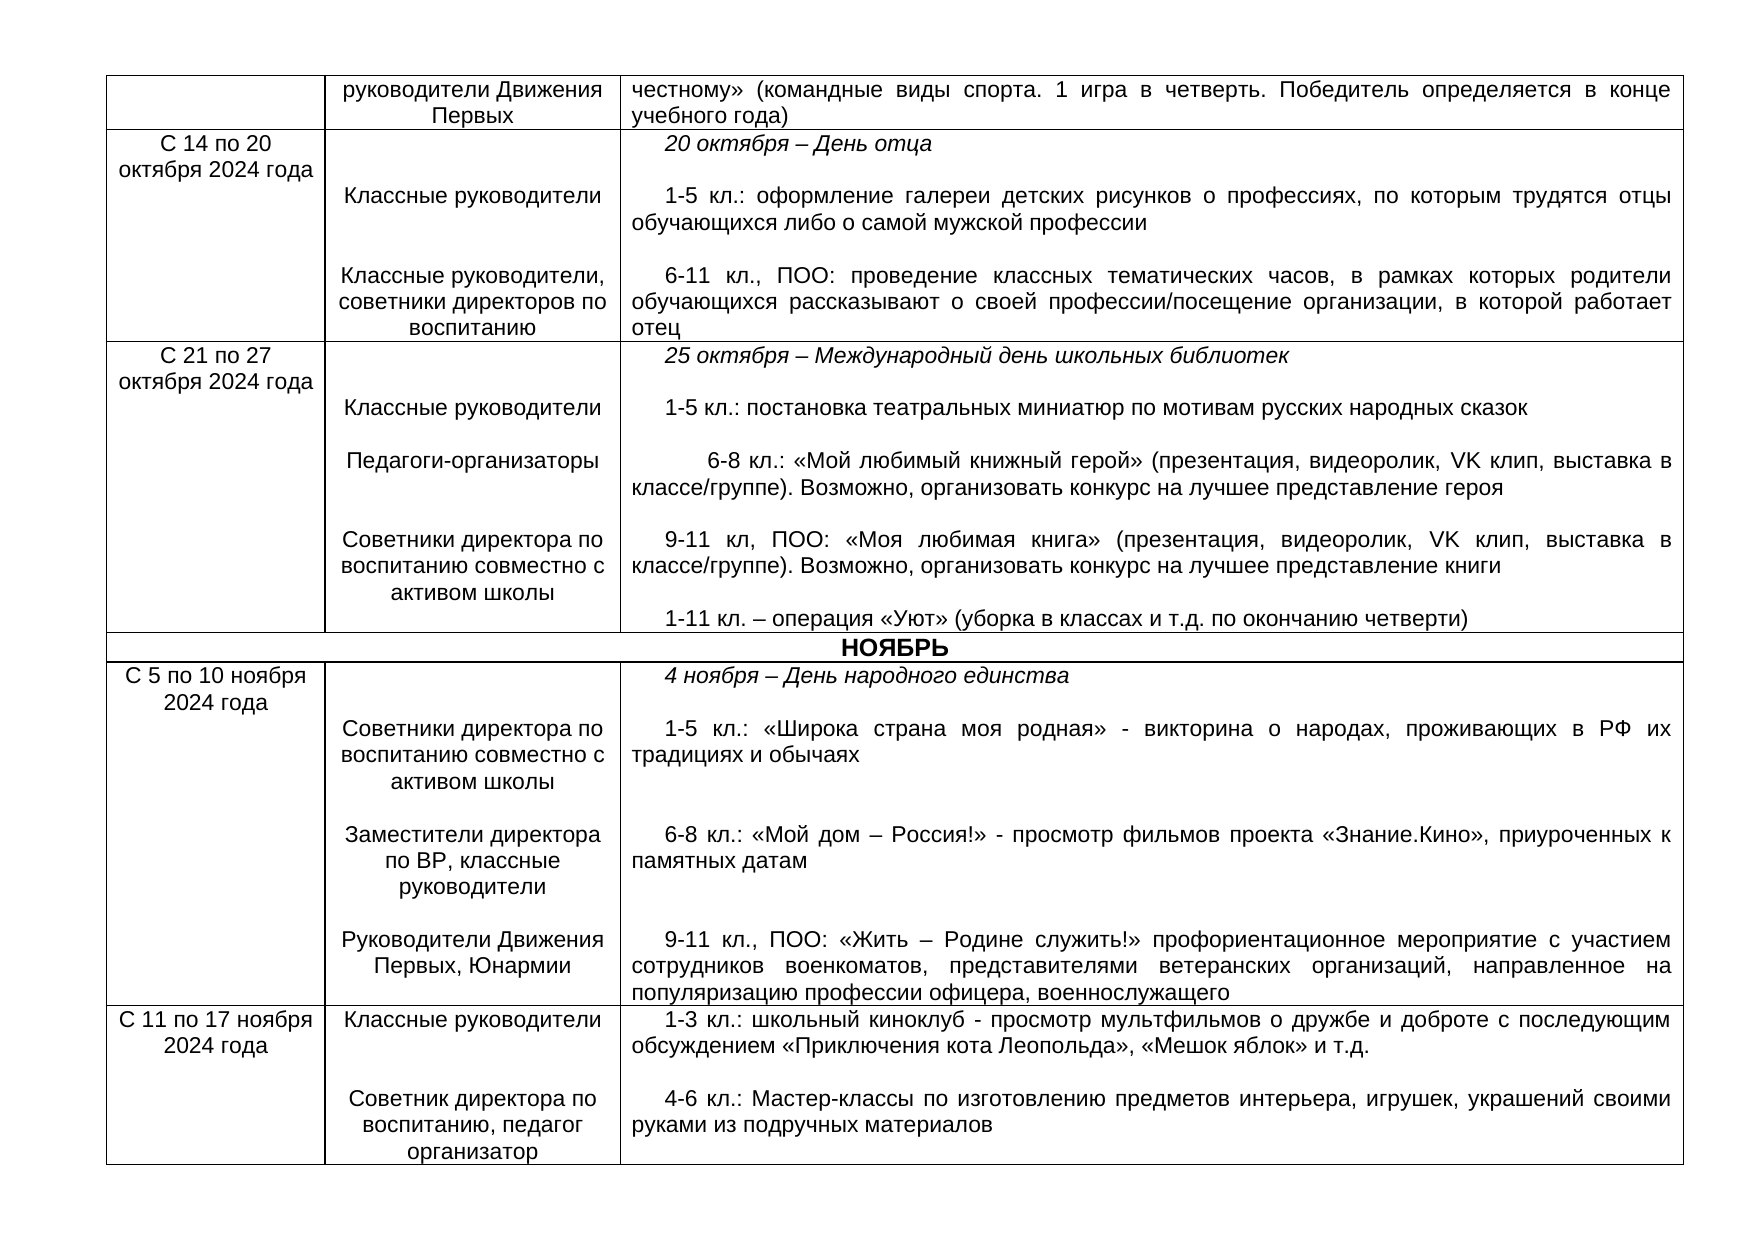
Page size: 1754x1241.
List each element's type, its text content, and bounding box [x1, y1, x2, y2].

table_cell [326, 1006, 620, 1164]
table_cell Классные руководители Педагоги-организаторы Советники директора по воспитанию совместно с активом школы [326, 342, 620, 632]
table_cell 4 ноября – День народного единства 1-5 кл.: «Широка страна моя родная» - викторина о народах, проживающих в РФ их традициях и обычаях 6-8 кл.: «Мой дом – Россия!» - просмотр фильмов проекта «Знание.Кино», приуроченных к памятных датам 9-11 кл., ПОО: «Жить – Родине служить!» профориентационное мероприятие с участием сотрудников военкоматов, представителями ветеранских организаций, направленное на популяризацию профессии офицера, военнослужащего [621, 663, 1683, 1005]
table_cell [326, 76, 620, 129]
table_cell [621, 1006, 1683, 1164]
table_cell С 5 по 10 ноября 2024 года [107, 663, 324, 1005]
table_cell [107, 1006, 324, 1164]
table_cell С 14 по 20 октября 2024 года [107, 130, 324, 341]
table_cell 25 октября – Международный день школьных библиотек 1-5 кл.: постановка театральных миниатюр по мотивам русских народных сказок 6-8 кл.: «Мой любимый книжный герой» (презентация, видеоролик, VK клип, выставка в классе/группе). Возможно, организовать конкурс на лучшее представление героя 9-11 кл, ПОО: «Моя любимая книга» (презентация, видеоролик, VK клип, выставка в классе/группе). Возможно, организовать конкурс на лучшее представление книги 1-11 кл. – операция «Уют» (уборка в классах и т.д. по окончанию четверти) [621, 342, 1683, 632]
table_cell С 21 по 27 октября 2024 года [107, 342, 324, 632]
table_cell НОЯБРЬ [107, 633, 1683, 661]
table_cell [621, 76, 1683, 129]
table_cell Советники директора по воспитанию совместно с активом школы Заместители директора по ВР, классные руководители Руководители Движения Первых, Юнармии [326, 663, 620, 1005]
table_cell Классные руководители Классные руководители, советники директоров по воспитанию [326, 130, 620, 341]
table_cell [107, 76, 324, 129]
table_cell 20 октября – День отца 1-5 кл.: оформление галереи детских рисунков о профессиях, по которым трудятся отцы обучающихся либо о самой мужской профессии 6-11 кл., ПОО: проведение классных тематических часов, в рамках которых родители обучающихся рассказывают о своей профессии/посещение организации, в которой работает отец [621, 130, 1683, 341]
